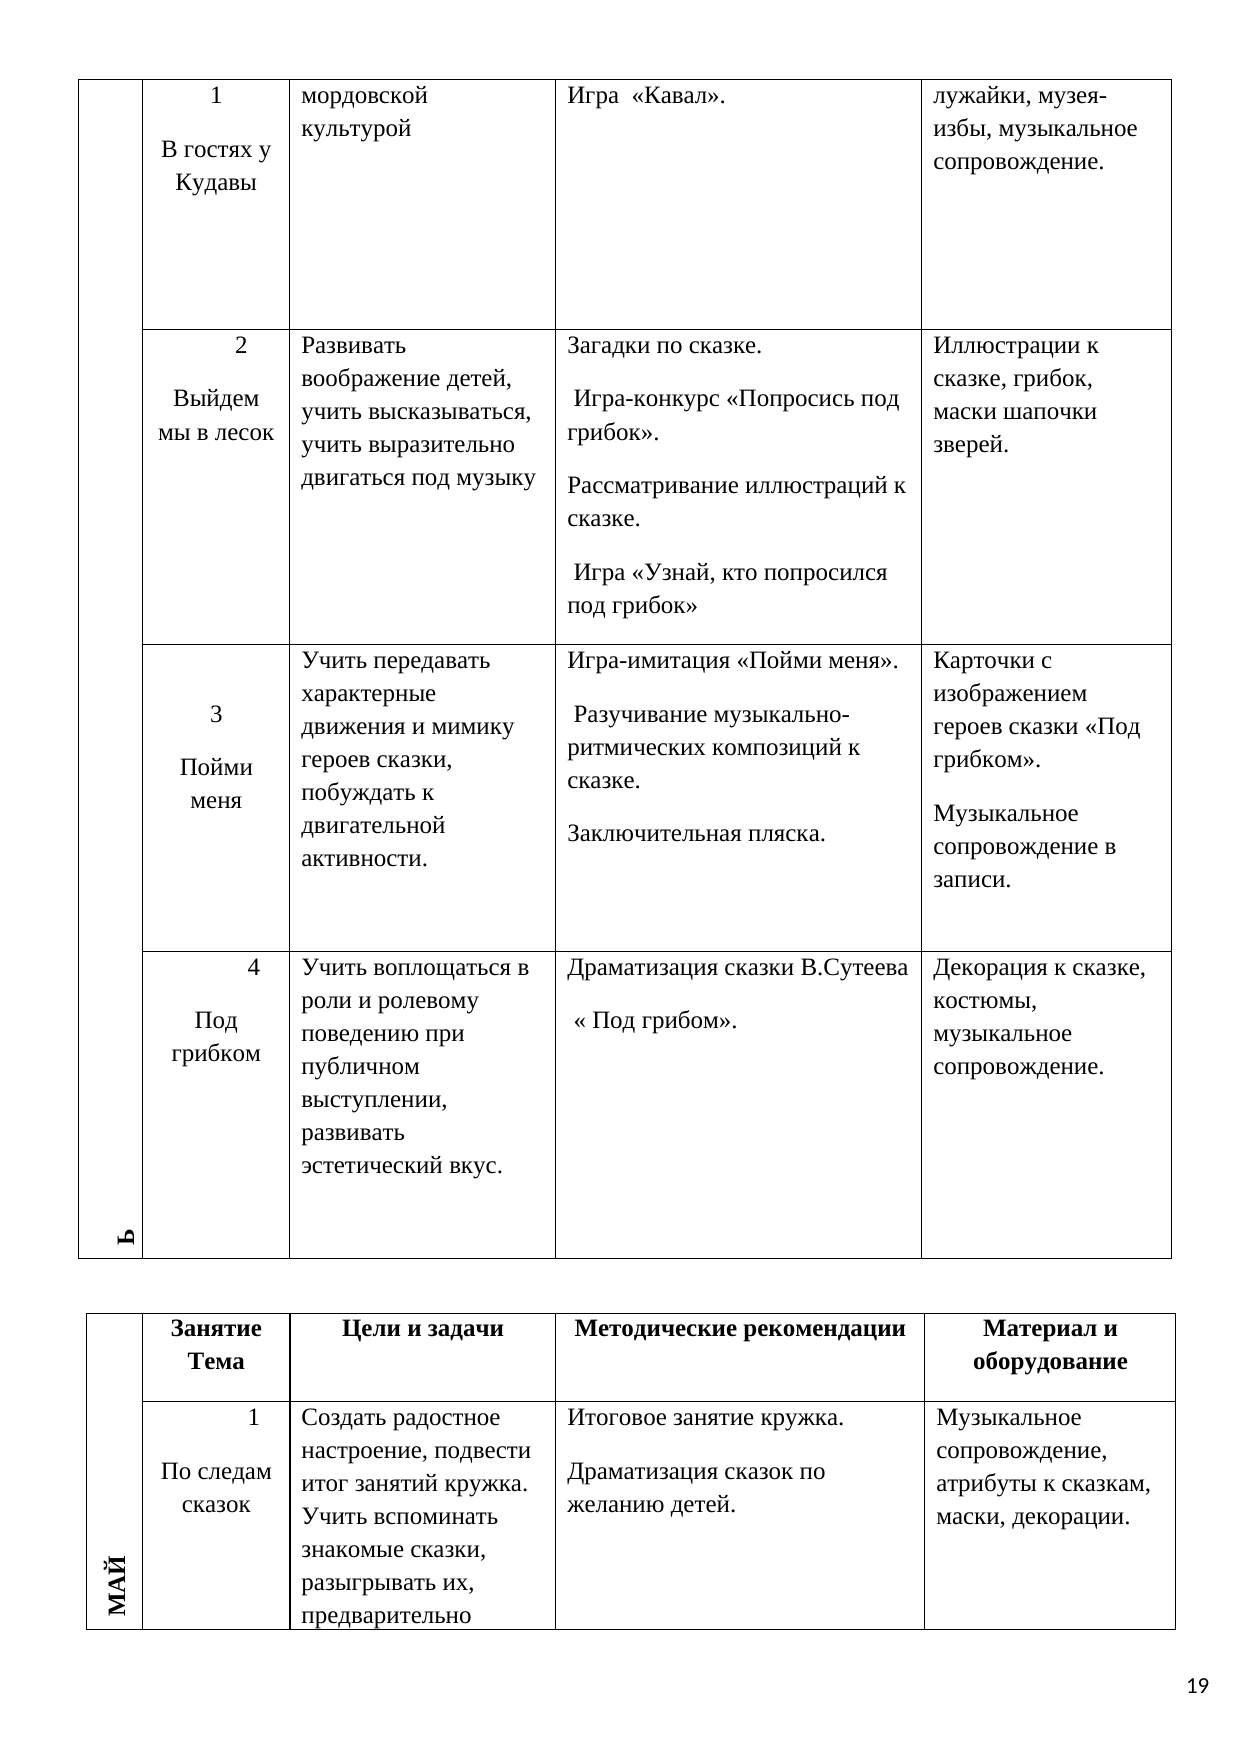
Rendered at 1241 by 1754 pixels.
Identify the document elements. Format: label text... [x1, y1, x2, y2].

table_cell Карточки с изображением героев сказки «Под грибком». Музыкальное сопровождение в записи. [922, 645, 1171, 951]
table_header Занятие Тема [143, 1314, 289, 1401]
table_cell Декорация к сказке, костюмы, музыкальное сопровождение. [922, 952, 1171, 1257]
table_cell Развивать воображение детей, учить высказываться, учить выразительно двигаться под музыку [290, 330, 555, 644]
table_cell 3 Пойми меня [143, 645, 289, 951]
table_cell 1 По следам сказок [143, 1402, 289, 1629]
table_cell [556, 80, 921, 329]
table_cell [925, 1402, 1175, 1629]
table_cell Игра-имитация «Пойми меня». Разучивание музыкально-ритмических композиций к сказке. Заключительная пляска. [556, 645, 921, 951]
table_cell Иллюстрации к сказке, грибок, маски шапочки зверей. [922, 330, 1171, 644]
table_header Материал и оборудование [925, 1314, 1175, 1401]
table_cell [922, 80, 1171, 329]
table_cell Учить передавать характерные движения и мимику героев сказки, побуждать к двигательной активности. [290, 645, 555, 951]
table_cell 4 Под грибком [143, 952, 289, 1257]
table_cell 2 Выйдем мы в лесок [143, 330, 289, 644]
table_cell Учить воплощаться в роли и ролевому поведению при публичном выступлении, развивать эстетический вкус. [290, 952, 555, 1257]
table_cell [291, 1402, 555, 1629]
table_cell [290, 80, 555, 329]
table_cell 1 В гостях у Кудавы [143, 80, 289, 329]
table_header Цели и задачи [291, 1314, 555, 1401]
table_cell Загадки по сказке. Игра-конкурс «Попросись под грибок». Рассматривание иллюстраций к сказке. Игра «Узнай, кто попросился под грибок» [556, 330, 921, 644]
table_cell Драматизация сказки В.Сутеева « Под грибом». [556, 952, 921, 1257]
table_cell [556, 1402, 924, 1629]
table_header МАЙ [87, 1314, 142, 1629]
table_header Методические рекомендации [556, 1314, 924, 1401]
